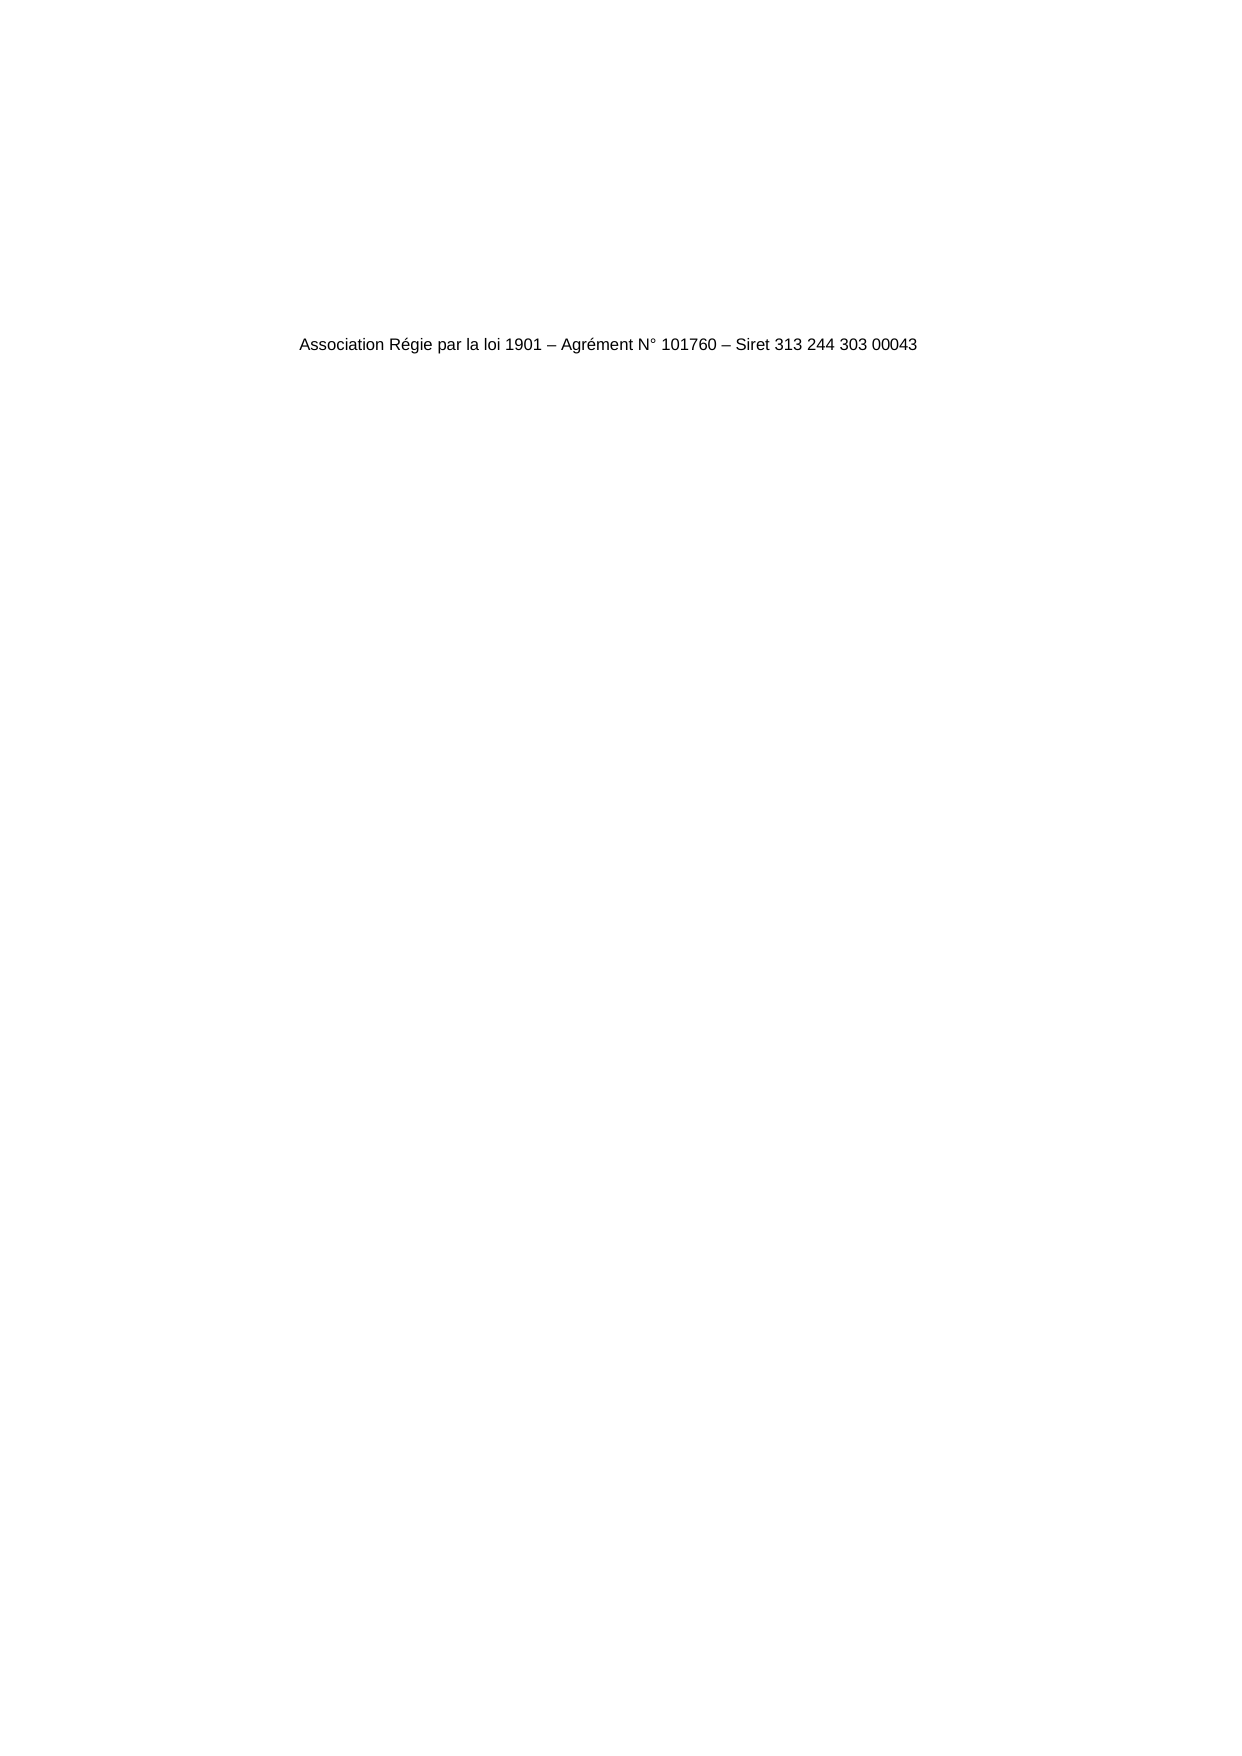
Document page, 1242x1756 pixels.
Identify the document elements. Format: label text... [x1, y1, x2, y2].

text Association Régie par la loi 1901 – Agrément N° 101760 – Siret 313 244 303 00043 [36, 335, 1181, 354]
